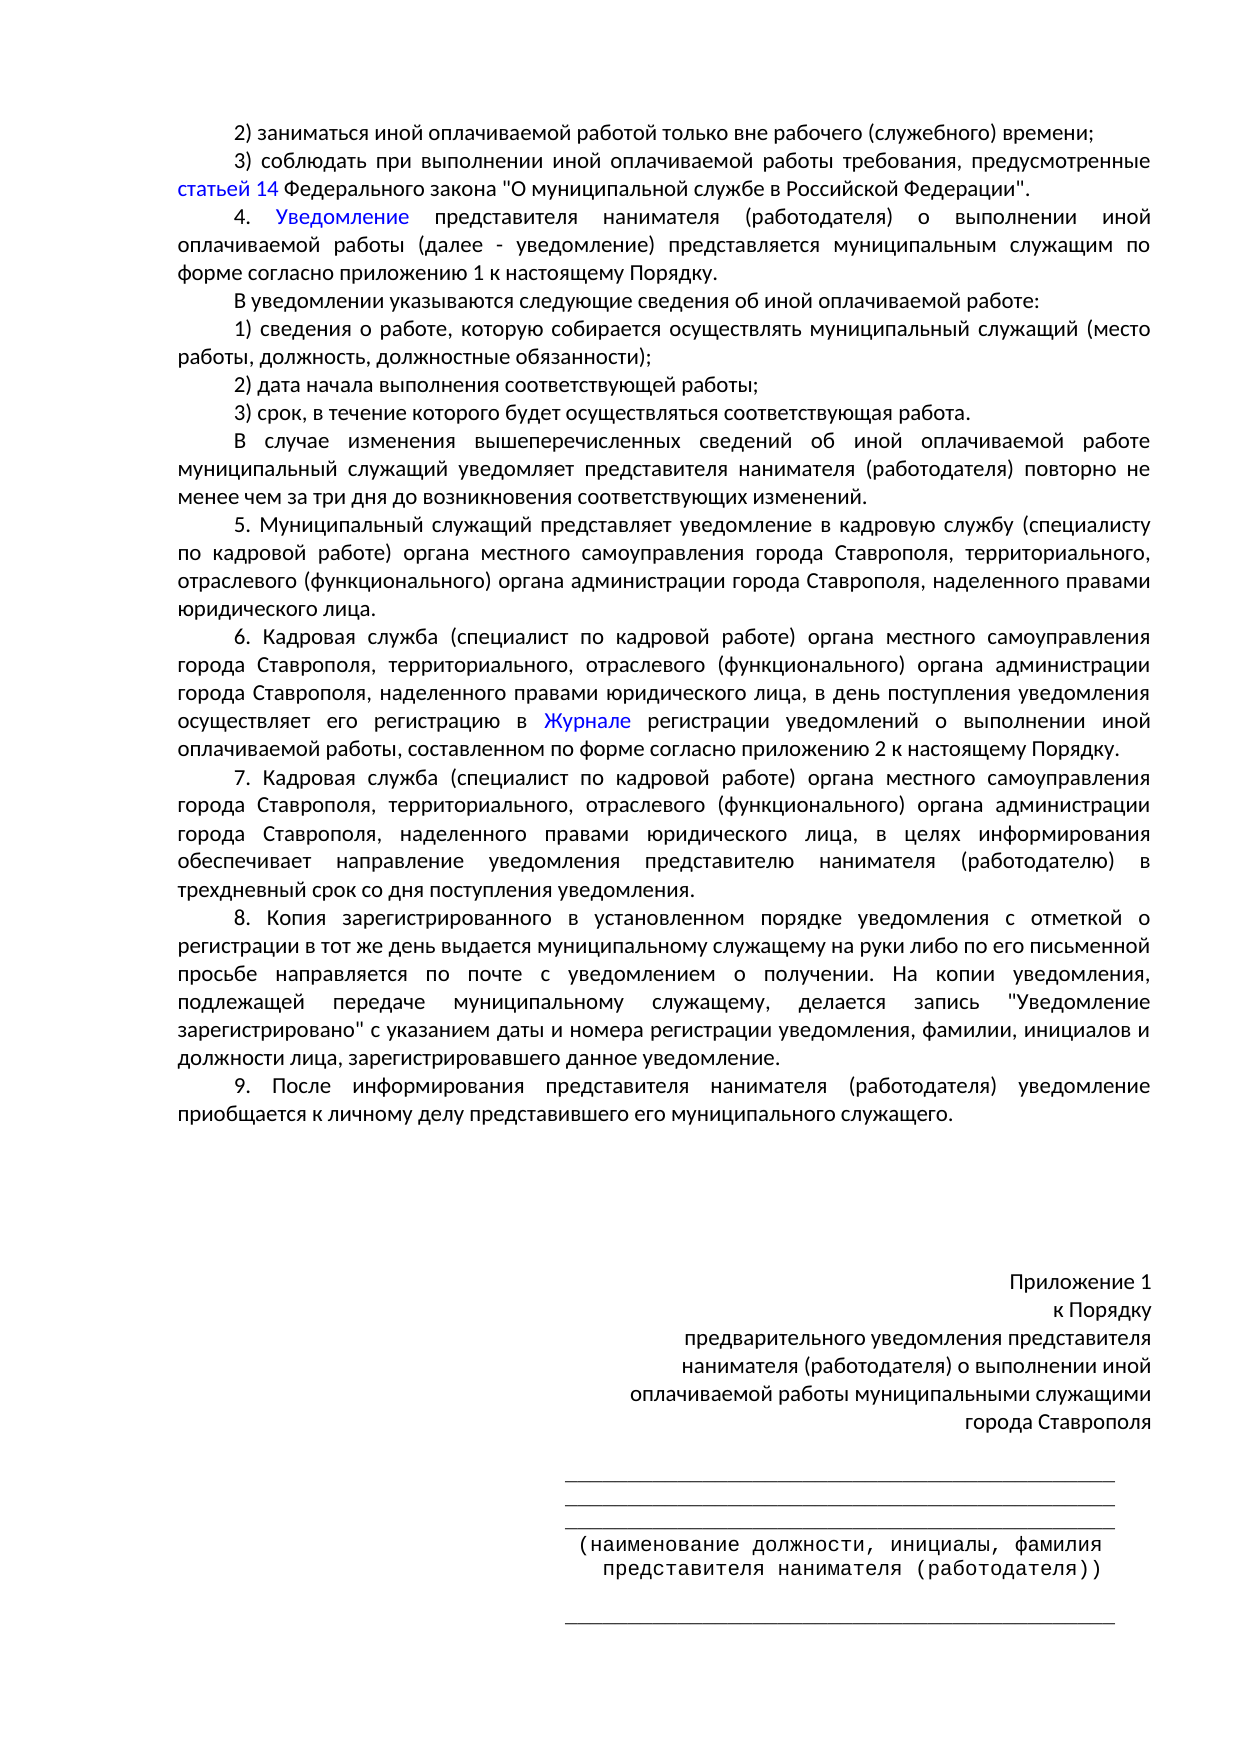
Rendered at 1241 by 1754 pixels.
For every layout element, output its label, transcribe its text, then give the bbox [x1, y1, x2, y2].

text Приложение 1 [177, 1267, 1152, 1295]
text (наименование должности, инициалы, фамилия [177, 1534, 1152, 1558]
text ____________________________________________ [177, 1463, 1152, 1487]
text 4. Уведомление представителя нанимателя (работодателя) о выполнении иной оплачиваемой работы (далее - уведомление) представляется муниципальным служащим по форме согласно приложению 1 к настоящему Порядку. [177, 202, 1152, 286]
text 2) заниматься иной оплачиваемой работой только вне рабочего (служебного) времени; [177, 118, 1152, 146]
text к Порядку [177, 1295, 1152, 1323]
text города Ставрополя [177, 1407, 1152, 1435]
text предварительного уведомления представителя [177, 1323, 1152, 1351]
text В уведомлении указываются следующие сведения об иной оплачиваемой работе: [177, 286, 1152, 314]
text 2) дата начала выполнения соответствующей работы; [177, 370, 1152, 398]
text 3) соблюдать при выполнении иной оплачиваемой работы требования, предусмотренные статьей 14 Федерального закона "О муниципальной службе в Российской Федерации". [177, 146, 1152, 202]
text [177, 1605, 1152, 1629]
text 8. Копия зарегистрированного в установленном порядке уведомления с отметкой о регистрации в тот же день выдается муниципальному служащему на руки либо по его письменной просьбе направляется по почте с уведомлением о получении. На копии уведомления, подлежащей передаче муниципальному служащему, делается запись "Уведомление зарегистрировано" с указанием даты и номера регистрации уведомления, фамилии, инициалов и должности лица, зарегистрировавшего данное уведомление. [177, 903, 1152, 1071]
text 9. После информирования представителя нанимателя (работодателя) уведомление приобщается к личному делу представившего его муниципального служащего. [177, 1071, 1152, 1127]
text 7. Кадровая служба (специалист по кадровой работе) органа местного самоуправления города Ставрополя, территориального, отраслевого (функционального) органа администрации города Ставрополя, наделенного правами юридического лица, в целях информирования обеспечивает направление уведомления представителю нанимателя (работодателю) в трехдневный срок со дня поступления уведомления. [177, 763, 1152, 903]
text 1) сведения о работе, которую собирается осуществлять муниципальный служащий (место работы, должность, должностные обязанности); [177, 314, 1152, 370]
text 3) срок, в течение которого будет осуществляться соответствующая работа. [177, 398, 1152, 426]
text 6. Кадровая служба (специалист по кадровой работе) органа местного самоуправления города Ставрополя, территориального, отраслевого (функционального) органа администрации города Ставрополя, наделенного правами юридического лица, в день поступления уведомления осуществляет его регистрацию в Журнале регистрации уведомлений о выполнении иной оплачиваемой работы, составленном по форме согласно приложению 2 к настоящему Порядку. [177, 622, 1152, 763]
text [177, 1510, 1152, 1534]
text В случае изменения вышеперечисленных сведений об иной оплачиваемой работе муниципальный служащий уведомляет представителя нанимателя (работодателя) повторно не менее чем за три дня до возникновения соответствующих изменений. [177, 426, 1152, 510]
text 5. Муниципальный служащий представляет уведомление в кадровую службу (специалисту по кадровой работе) органа местного самоуправления города Ставрополя, территориального, отраслевого (функционального) органа администрации города Ставрополя, наделенного правами юридического лица. [177, 510, 1152, 622]
text оплачиваемой работы муниципальными служащими [177, 1379, 1152, 1407]
text представителя нанимателя (работодателя)) [177, 1558, 1152, 1581]
text ____________________________________________ [177, 1487, 1152, 1510]
text нанимателя (работодателя) о выполнении иной [177, 1351, 1152, 1379]
